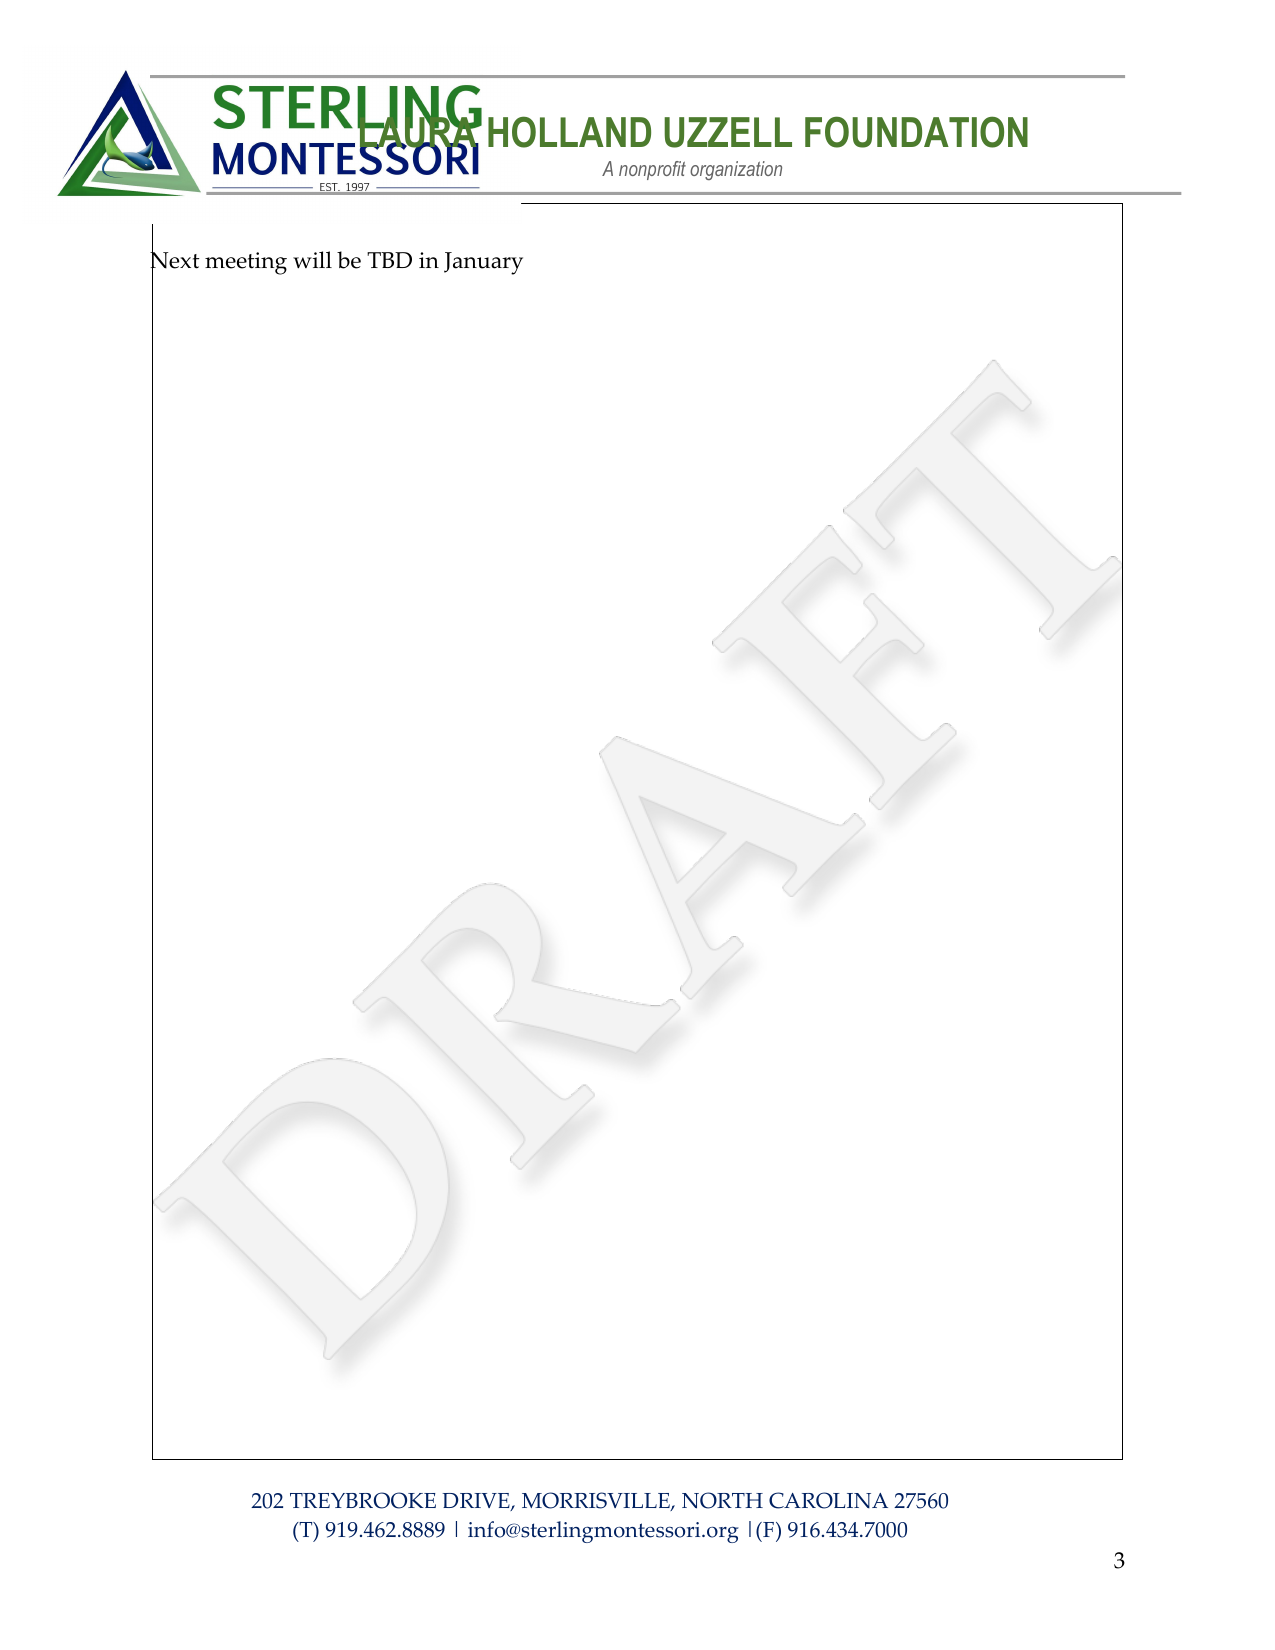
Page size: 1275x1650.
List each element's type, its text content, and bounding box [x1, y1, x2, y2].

text Next meeting will be TBD in January [150, 244, 1125, 275]
picture [21, 45, 1122, 244]
picture [153, 275, 1122, 1459]
picture [517, 122, 522, 142]
